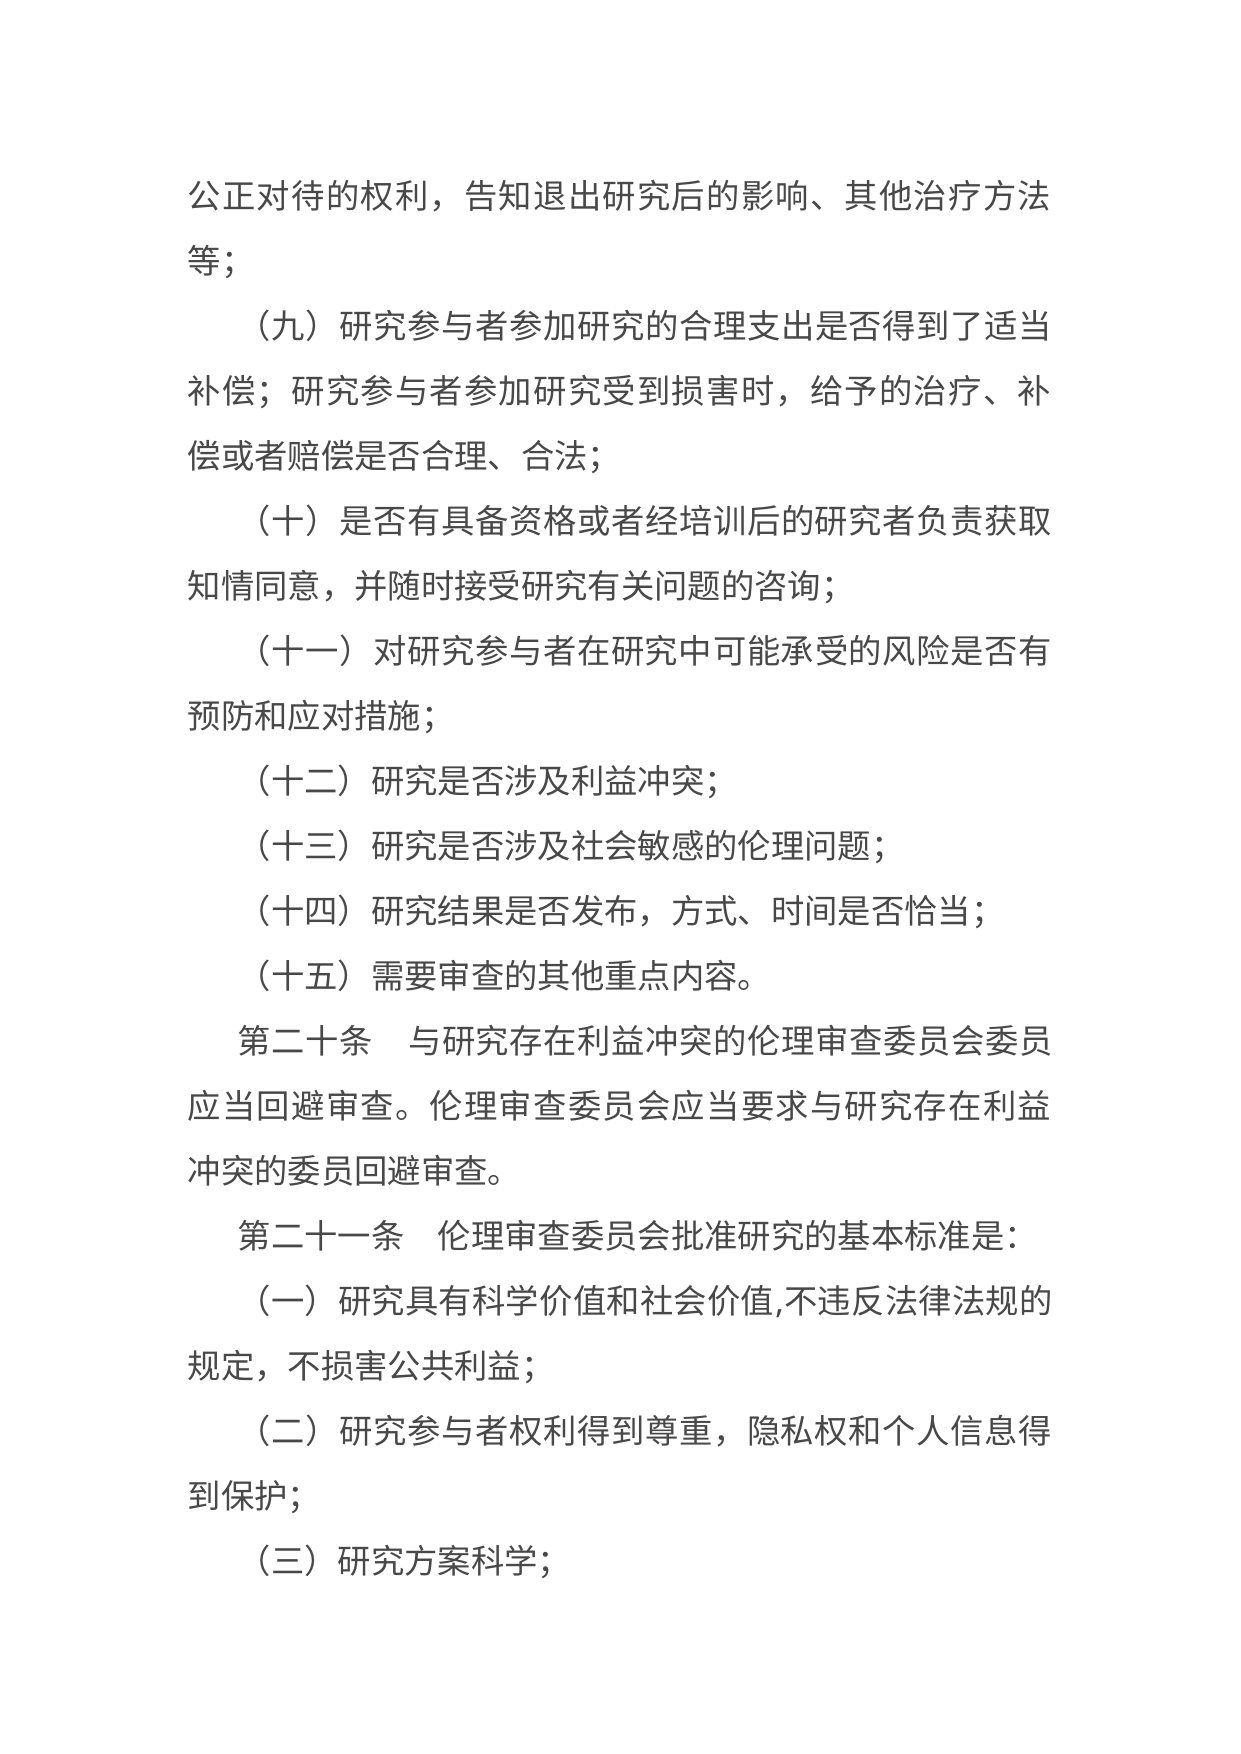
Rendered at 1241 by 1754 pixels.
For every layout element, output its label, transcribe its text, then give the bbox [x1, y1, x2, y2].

text （十四）研究结果是否发布，方式、时间是否恰当； [187, 877, 1053, 942]
text （十一）对研究参与者在研究中可能承受的风险是否有预防和应对措施； [187, 617, 1053, 747]
text （三）研究方案科学； [187, 1527, 1053, 1592]
text （十三）研究是否涉及社会敏感的伦理问题； [187, 812, 1053, 877]
text （十）是否有具备资格或者经培训后的研究者负责获取知情同意，并随时接受研究有关问题的咨询； [187, 487, 1053, 617]
text 第二十条 与研究存在利益冲突的伦理审查委员会委员应当回避审查。伦理审查委员会应当要求与研究存在利益冲突的委员回避审查。 [187, 1007, 1053, 1202]
text （二）研究参与者权利得到尊重，隐私权和个人信息得到保护； [187, 1397, 1053, 1527]
text （一）研究具有科学价值和社会价值,不违反法律法规的规定，不损害公共利益； [187, 1267, 1053, 1397]
text （十二）研究是否涉及利益冲突； [187, 747, 1053, 812]
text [187, 162, 1053, 292]
text （九）研究参与者参加研究的合理支出是否得到了适当补偿；研究参与者参加研究受到损害时，给予的治疗、补偿或者赔偿是否合理、合法； [187, 292, 1053, 487]
text （十五）需要审查的其他重点内容。 [187, 942, 1053, 1007]
text 第二十一条 伦理审查委员会批准研究的基本标准是： [187, 1202, 1053, 1267]
